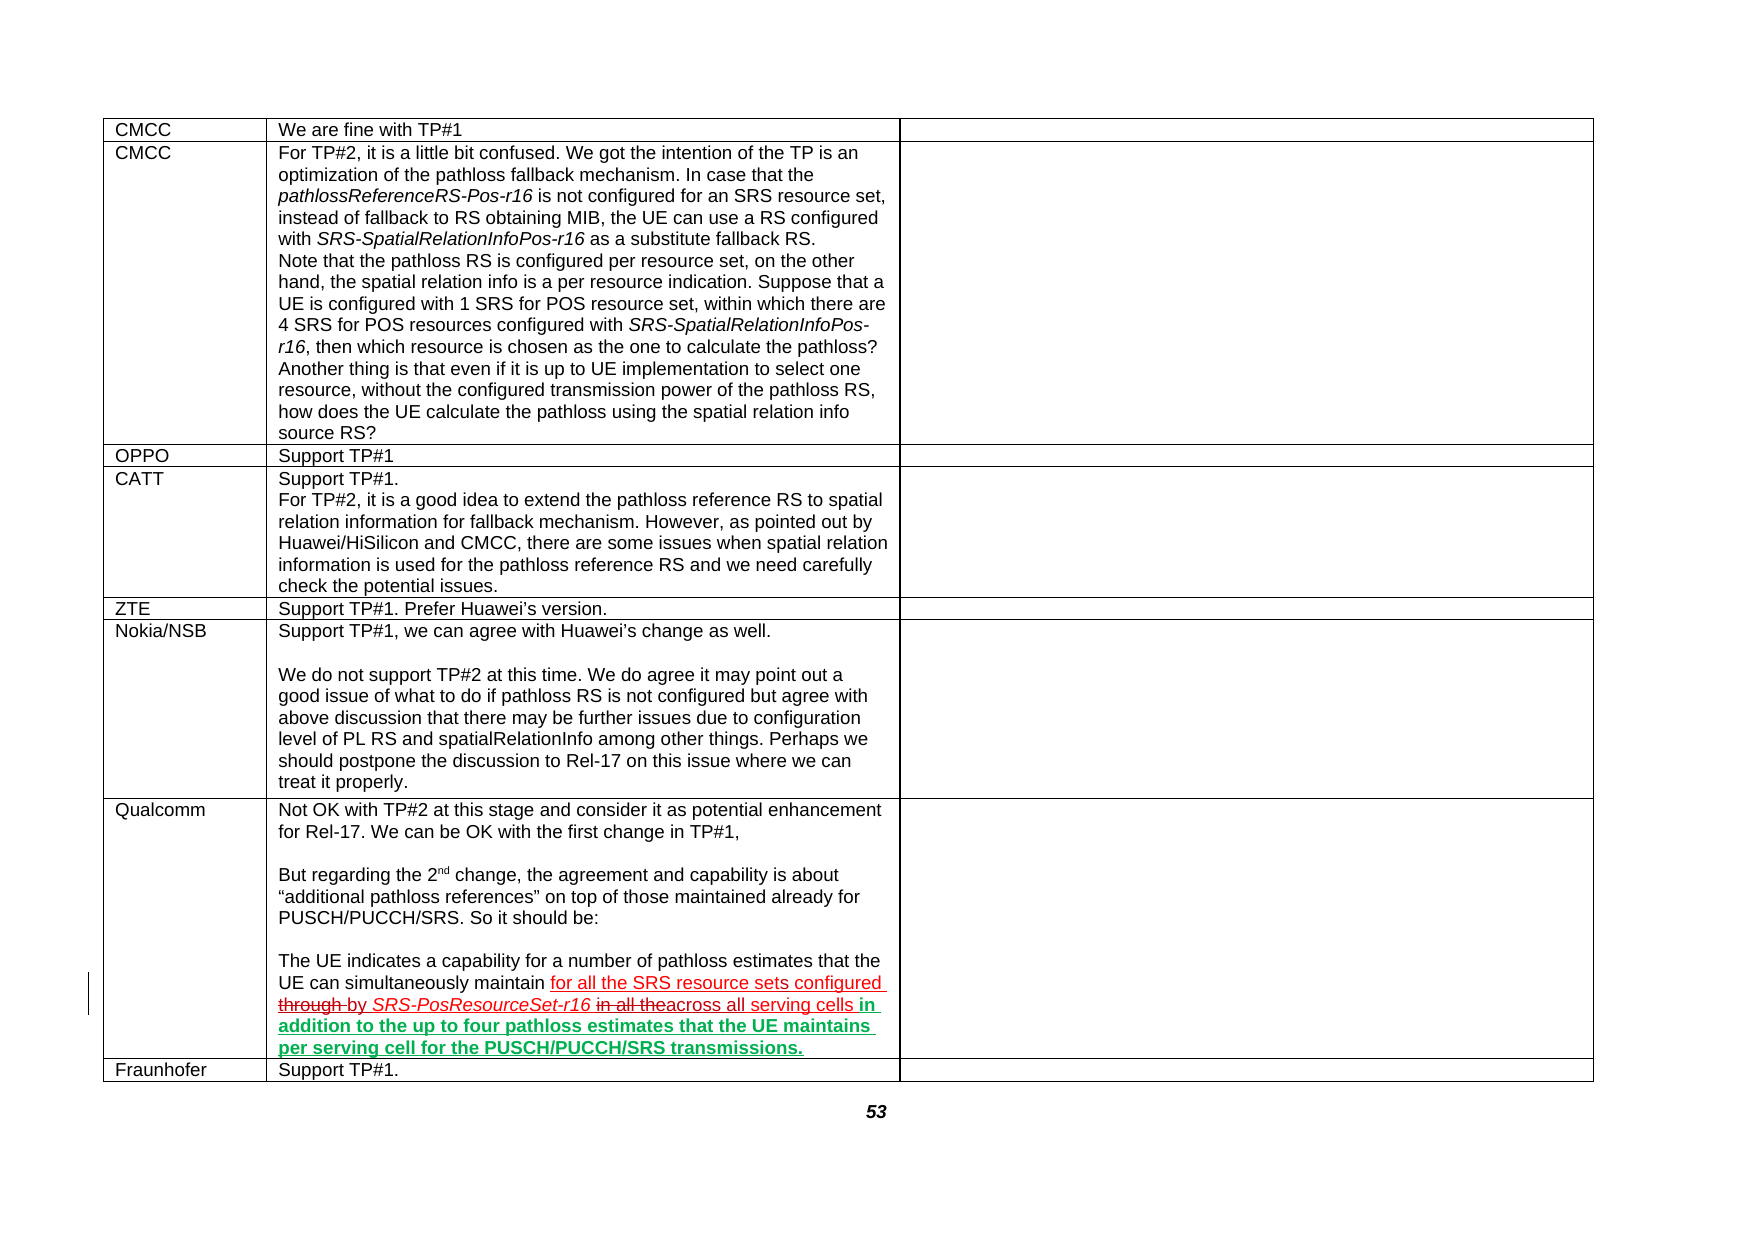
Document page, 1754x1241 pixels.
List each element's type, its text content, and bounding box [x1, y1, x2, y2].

table_cell Support TP#1. [267, 1059, 899, 1081]
table_cell CATT [104, 467, 266, 597]
table_cell [901, 1059, 1593, 1081]
table_cell Not OK with TP#2 at this stage and consider it as potential enhancement for Rel-17. We can be OK with the first change in TP#1, But regarding the 2nd change, the agreement and capability is about “additional pathloss references” on top of those maintained already for PUSCH/PUCCH/SRS. So it should be: The UE indicates a capability for a number of pathloss estimates that the UE can simultaneously maintain for all the SRS resource set configured SRS-PosResourceSet-r16 serving cells in addition to the up to four pathloss estimates that the UE maintains per serving cell for the PUSCH/PUCCH/SRS transmissions. [267, 799, 899, 1058]
table_cell Support TP#1. For TP#2, it is a good idea to extend the pathloss reference RS to spatial relation information for fallback mechanism. However, as pointed out by Huawei/HiSilicon and CMCC, there are some issues when spatial relation information is used for the pathloss reference RS and we need carefully check the potential issues. [267, 467, 899, 597]
table_cell [901, 799, 1593, 1058]
table_cell Fraunhofer [104, 1059, 266, 1081]
table_cell Support TP#1 [267, 445, 899, 466]
table_cell We are fine with TP#1 [267, 119, 899, 141]
table_cell OPPO [104, 445, 266, 466]
table_cell ZTE [104, 598, 266, 619]
table_cell [901, 142, 1593, 444]
table_cell CMCC [104, 119, 266, 141]
table_cell [901, 620, 1593, 798]
table_cell For TP#2, it is a little bit confused. We got the intention of the TP is an optimization of the pathloss fallback mechanism. In case that the pathlossReferenceRS-Pos-r16 is not configured for an SRS resource set, instead of fallback to RS obtaining MIB, the UE can use a RS configured with SRS-SpatialRelationInfoPos-r16 as a substitute fallback RS. Note that the pathloss RS is configured per resource set, on the other hand, the spatial relation info is a per resource indication. Suppose that a UE is configured with 1 SRS for POS resource set, within which there are 4 SRS for POS resources configured with SRS-SpatialRelationInfoPos-r16, then which resource is chosen as the one to calculate the pathloss? Another thing is that even if it is up to UE implementation to select one resource, without the configured transmission power of the pathloss RS, how does the UE calculate the pathloss using the spatial relation info source RS? [267, 142, 899, 444]
table_cell [901, 467, 1593, 597]
table_cell Qualcomm [104, 799, 266, 1058]
table_cell Nokia/NSB [104, 620, 266, 798]
table_cell [901, 119, 1593, 141]
table_cell Support TP#1. Prefer Huawei’s version. [267, 598, 899, 619]
table_cell CMCC [104, 142, 266, 444]
table_cell [901, 598, 1593, 619]
table_cell [901, 445, 1593, 466]
table_cell Support TP#1, we can agree with Huawei’s change as well. We do not support TP#2 at this time. We do agree it may point out a good issue of what to do if pathloss RS is not configured but agree with above discussion that there may be further issues due to configuration level of PL RS and spatialRelationInfo among other things. Perhaps we should postpone the discussion to Rel-17 on this issue where we can treat it properly. [267, 620, 899, 798]
